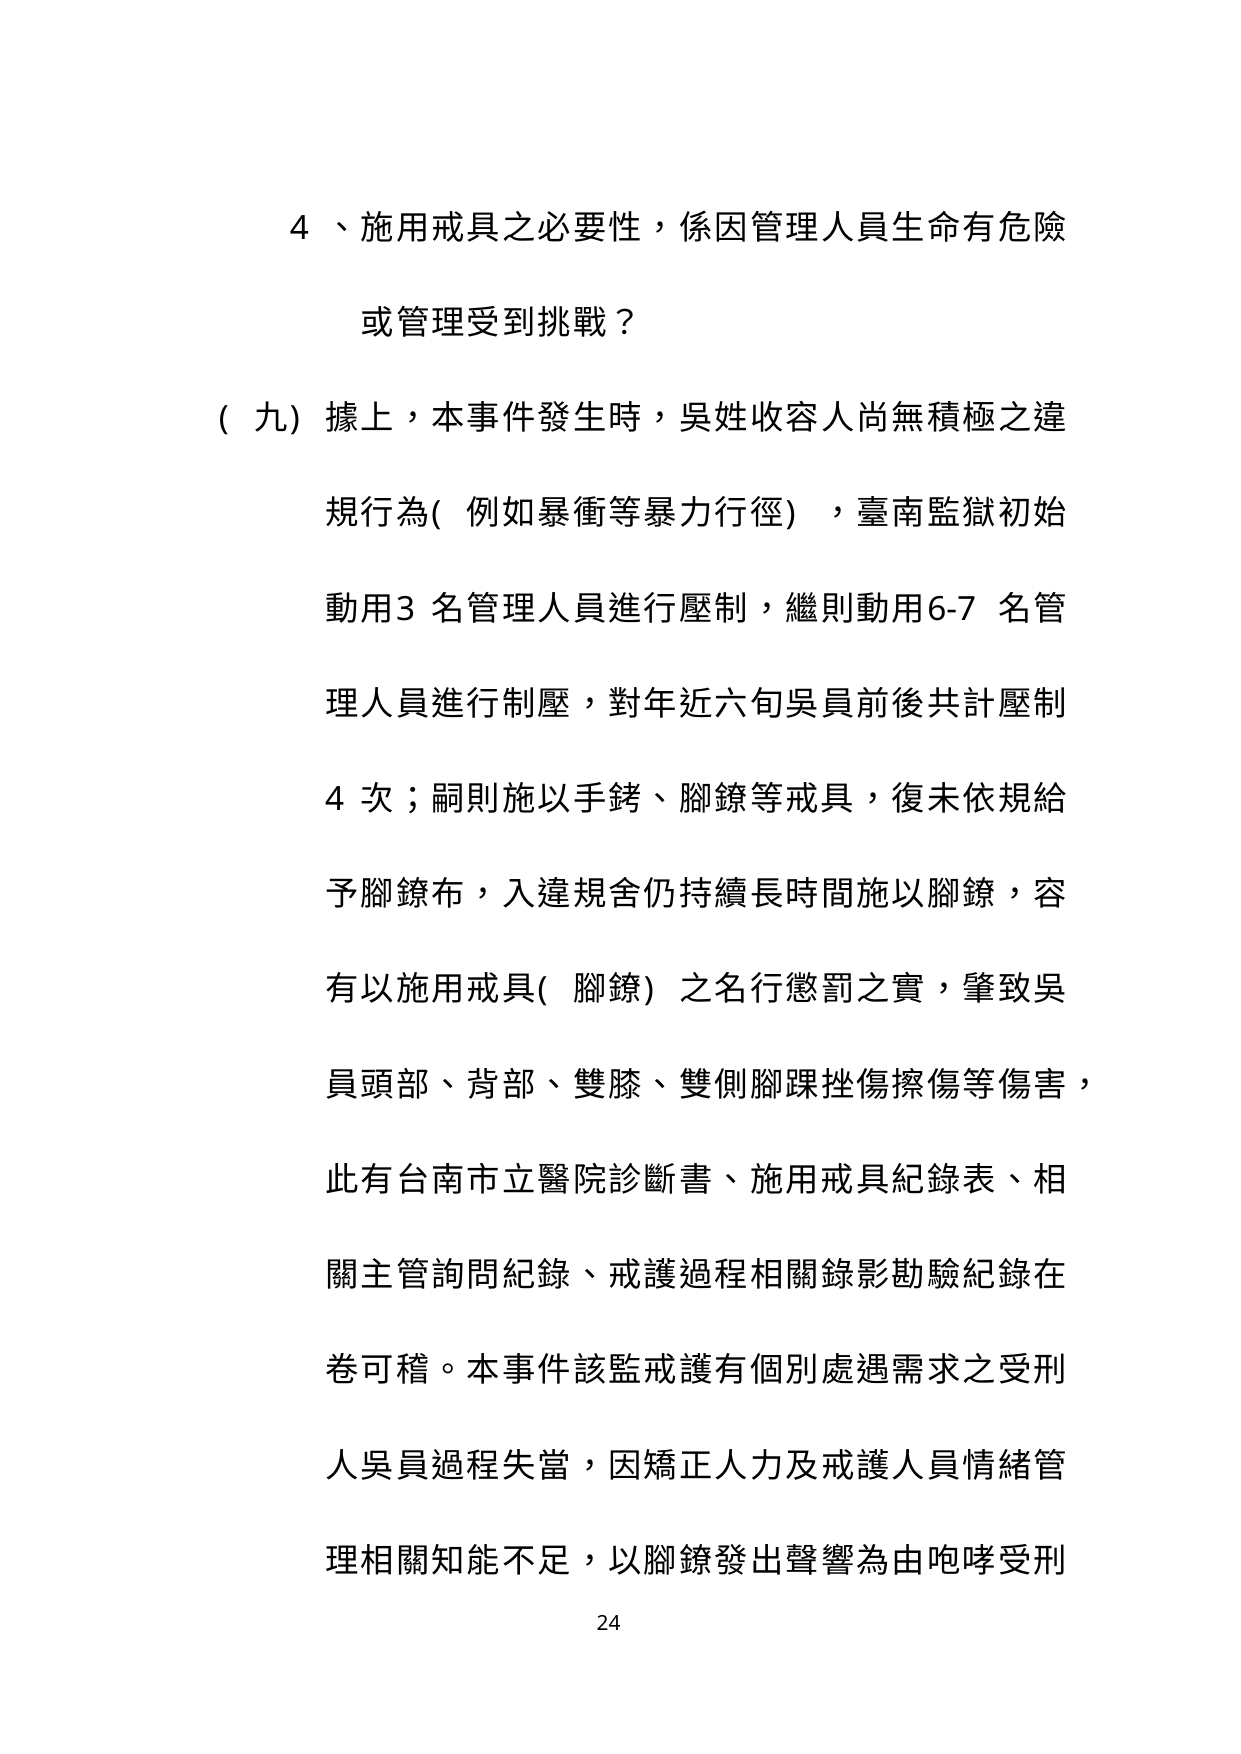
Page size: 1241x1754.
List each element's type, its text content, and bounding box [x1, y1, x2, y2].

subtitle 施用戒具之必要性，係因管理人員生命有危險或管理受到挑戰？ [272, 177, 1069, 368]
